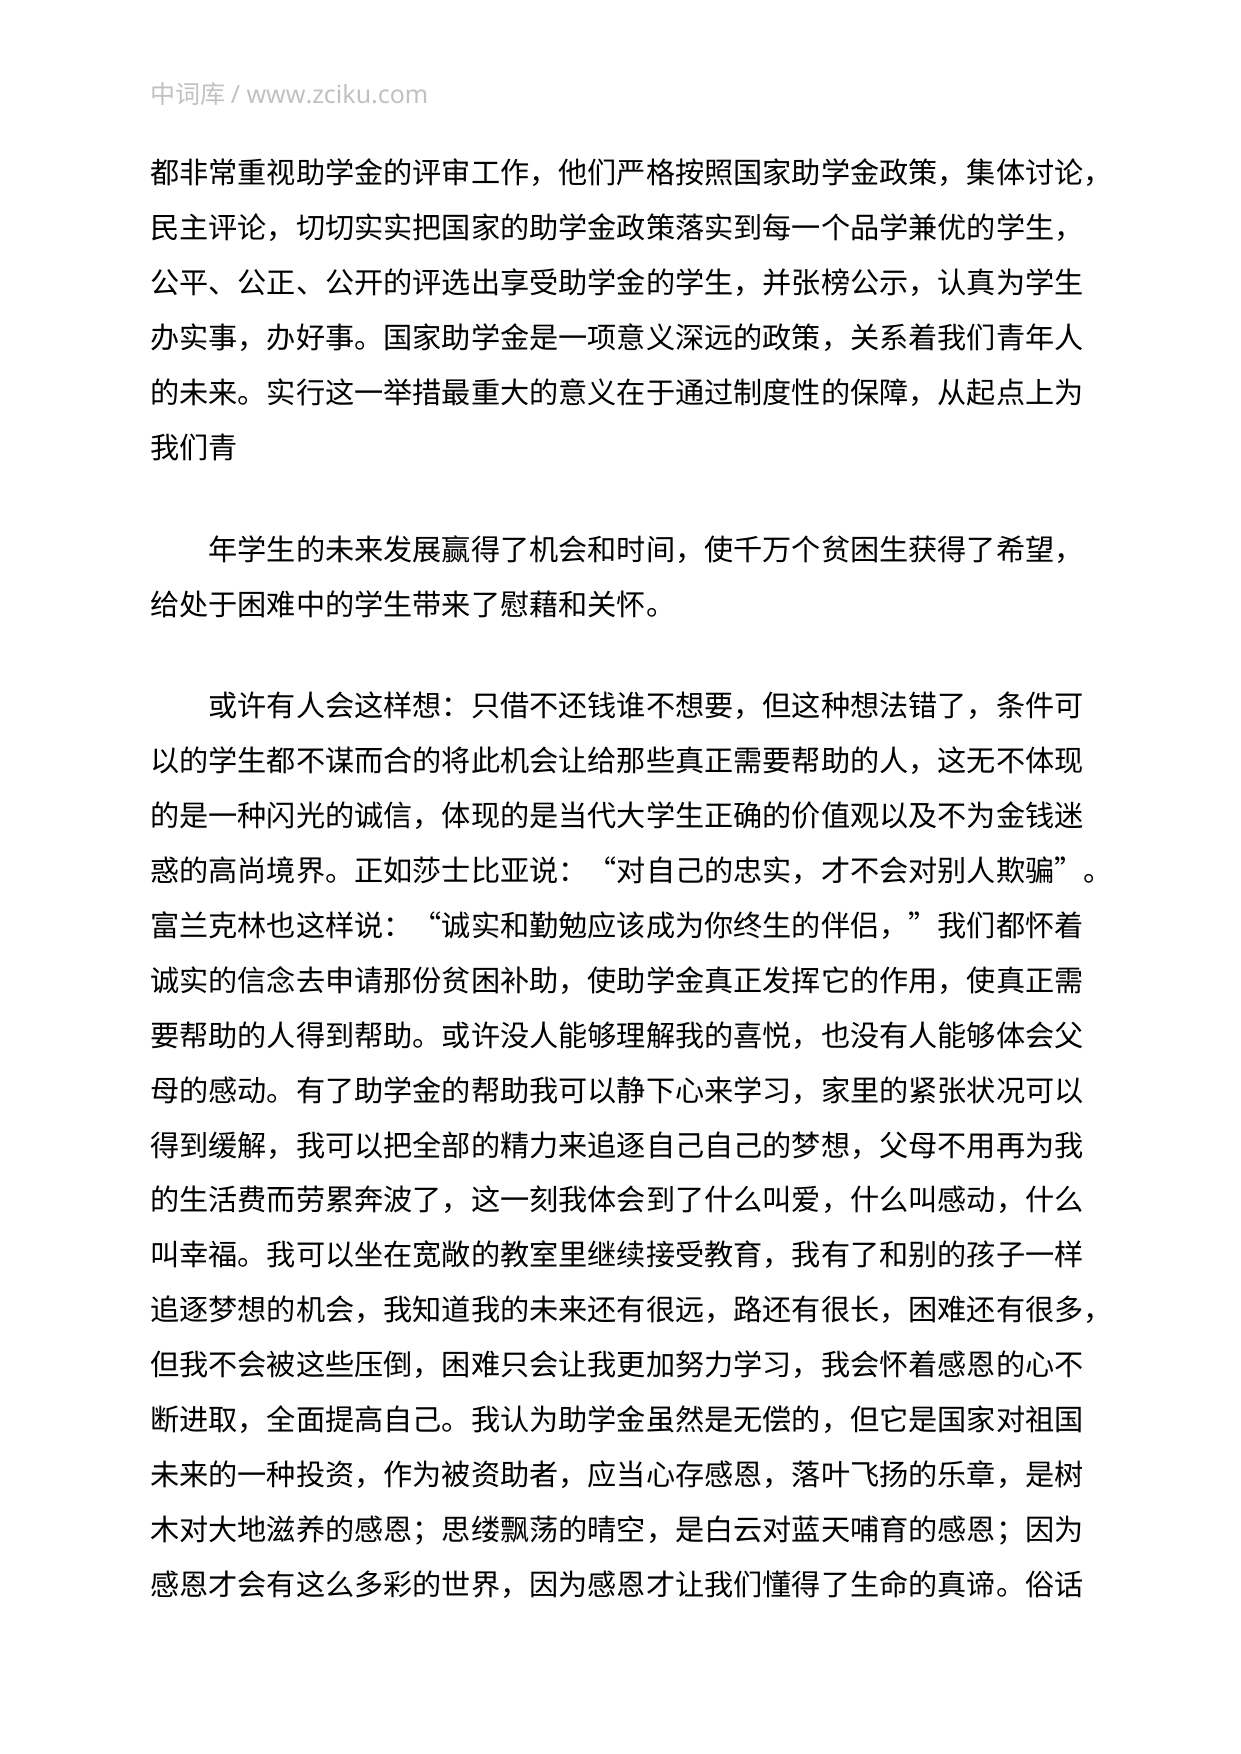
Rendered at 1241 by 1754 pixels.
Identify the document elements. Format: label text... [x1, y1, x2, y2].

text 年学生的未来发展赢得了机会和时间，使千万个贫困生获得了希望，给处于困难中的学生带来了慰藉和关怀。 [150, 526, 1090, 623]
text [150, 683, 1090, 1603]
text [150, 150, 1090, 467]
